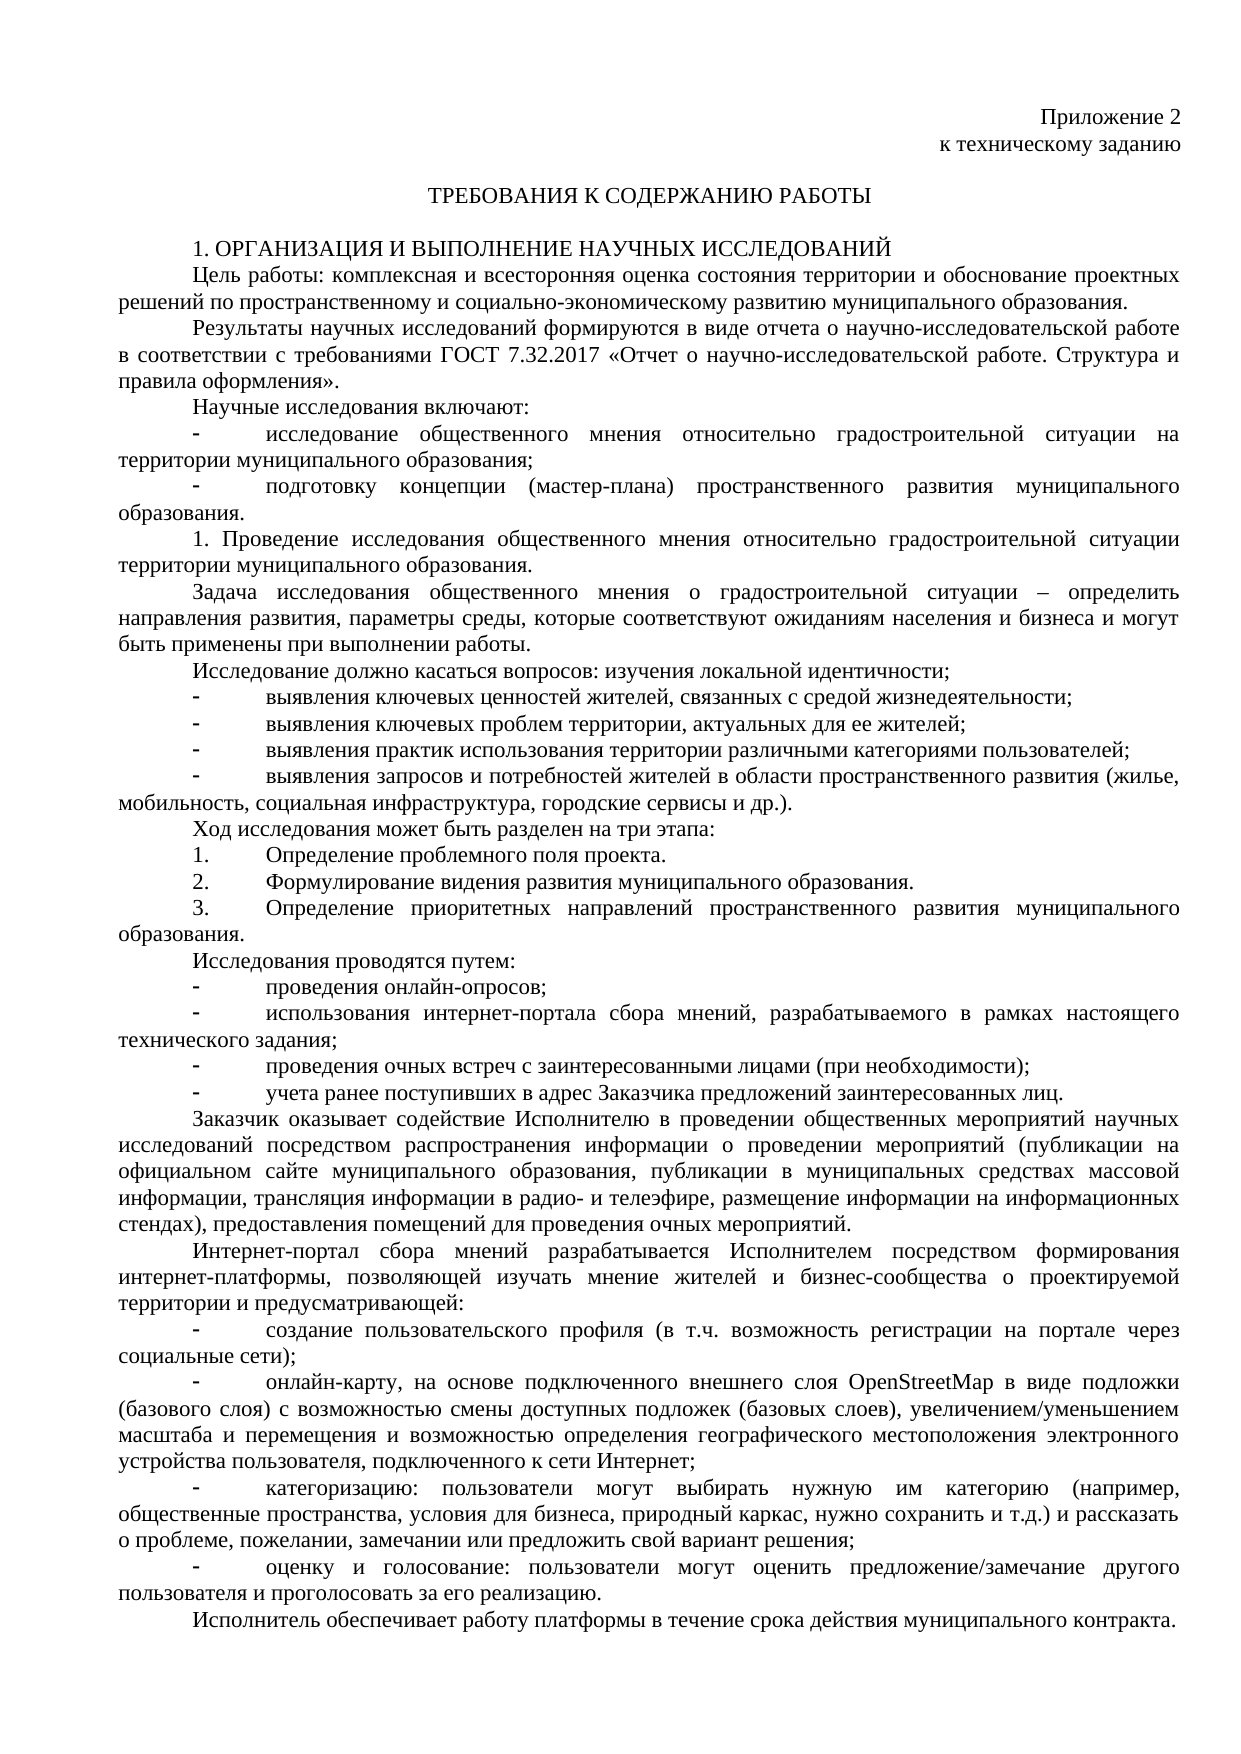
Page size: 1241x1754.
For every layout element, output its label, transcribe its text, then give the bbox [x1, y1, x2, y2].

text Задача исследования общественного мнения о градостроительной ситуации – определить направления развития, параметры среды, которые соответствуют ожиданиям населения и бизнеса и могут быть применены при выполнении работы. [118, 578, 1181, 657]
list выявления запросов и потребностей жителей в области пространственного развития (жилье, мобильность, социальная инфраструктура, городские сервисы и др.). [118, 762, 1181, 815]
text Заказчик оказывает содействие Исполнителю в проведении общественных мероприятий научных исследований посредством распространения информации о проведении мероприятий (публикации на официальном сайте муниципального образования, публикации в муниципальных средствах массовой информации, трансляция информации в радио- и телеэфире, размещение информации на информационных стендах), предоставления помещений для проведения очных мероприятий. [118, 1105, 1181, 1237]
text ТРЕБОВАНИЯ К СОДЕРЖАНИЮ РАБОТЫ [118, 182, 1181, 209]
text Исследования проводятся путем: [118, 947, 1181, 973]
text Научные исследования включают: [118, 393, 1181, 420]
list подготовку концепции (мастер-плана) пространственного развития муниципального образования. [118, 472, 1181, 525]
text Результаты научных исследований формируются в виде отчета о научно-исследовательской работе в соответствии с требованиями ГОСТ 7.32.2017 «Отчет о научно-исследовательской работе. Структура и правила оформления». [118, 314, 1181, 393]
list учета ранее поступивших в адрес Заказчика предложений заинтересованных лиц. [118, 1078, 1181, 1105]
list онлайн-карту, на основе подключенного внешнего слоя OpenStreetMap в виде подложки (базового слоя) с возможностью смены доступных подложек (базовых слоев), увеличением/уменьшением масштаба и перемещения и возможностью определения географического местоположения электронного устройства пользователя, подключенного к сети Интернет; [118, 1368, 1181, 1474]
text Приложение 2 к техническому заданию [118, 103, 1181, 156]
list выявления ключевых ценностей жителей, связанных с средой жизнедеятельности; [118, 683, 1181, 709]
list создание пользовательского профиля (в т.ч. возможность регистрации на портале через социальные сети); [118, 1316, 1181, 1368]
list категоризацию: пользователи могут выбирать нужную им категорию (например, общественные пространства, условия для бизнеса, природный каркас, нужно сохранить и т.д.) и рассказать о проблеме, пожелании, замечании или предложить свой вариант решения; [118, 1474, 1181, 1553]
list выявления ключевых проблем территории, актуальных для ее жителей; [118, 709, 1181, 736]
text 1. Проведение исследования общественного мнения относительно градостроительной ситуации территории муниципального образования. [118, 525, 1181, 578]
list проведения онлайн-опросов; [118, 973, 1181, 999]
text Исполнитель обеспечивает работу платформы в течение срока действия муниципального контракта. [118, 1606, 1181, 1632]
list выявления практик использования территории различными категориями пользователей; [118, 736, 1181, 762]
list исследование общественного мнения относительно градостроительной ситуации на территории муниципального образования; [118, 420, 1181, 472]
text Интернет-портал сбора мнений разрабатывается Исполнителем посредством формирования интернет-платформы, позволяющей изучать мнение жителей и бизнес-сообщества о проектируемой территории и предусматривающей: [118, 1237, 1181, 1316]
text Исследование должно касаться вопросов: изучения локальной идентичности; [118, 657, 1181, 683]
text Ход исследования может быть разделен на три этапа: [118, 815, 1181, 841]
list Определение приоритетных направлений пространственного развития муниципального образования. [118, 894, 1181, 947]
list Формулирование видения развития муниципального образования. [118, 868, 1181, 894]
list проведения очных встреч с заинтересованными лицами (при необходимости); [118, 1052, 1181, 1078]
list использования интернет-портала сбора мнений, разрабатываемого в рамках настоящего технического задания; [118, 999, 1181, 1052]
list оценку и голосование: пользователи могут оценить предложение/замечание другого пользователя и проголосовать за его реализацию. [118, 1553, 1181, 1606]
text 1. ОРГАНИЗАЦИЯ И ВЫПОЛНЕНИЕ НАУЧНЫХ ИССЛЕДОВАНИЙ [118, 235, 1181, 262]
list Определение проблемного поля проекта. [118, 841, 1181, 868]
text Цель работы: комплексная и всесторонняя оценка состояния территории и обоснование проектных решений по пространственному и социально-экономическому развитию муниципального образования. [118, 262, 1181, 314]
